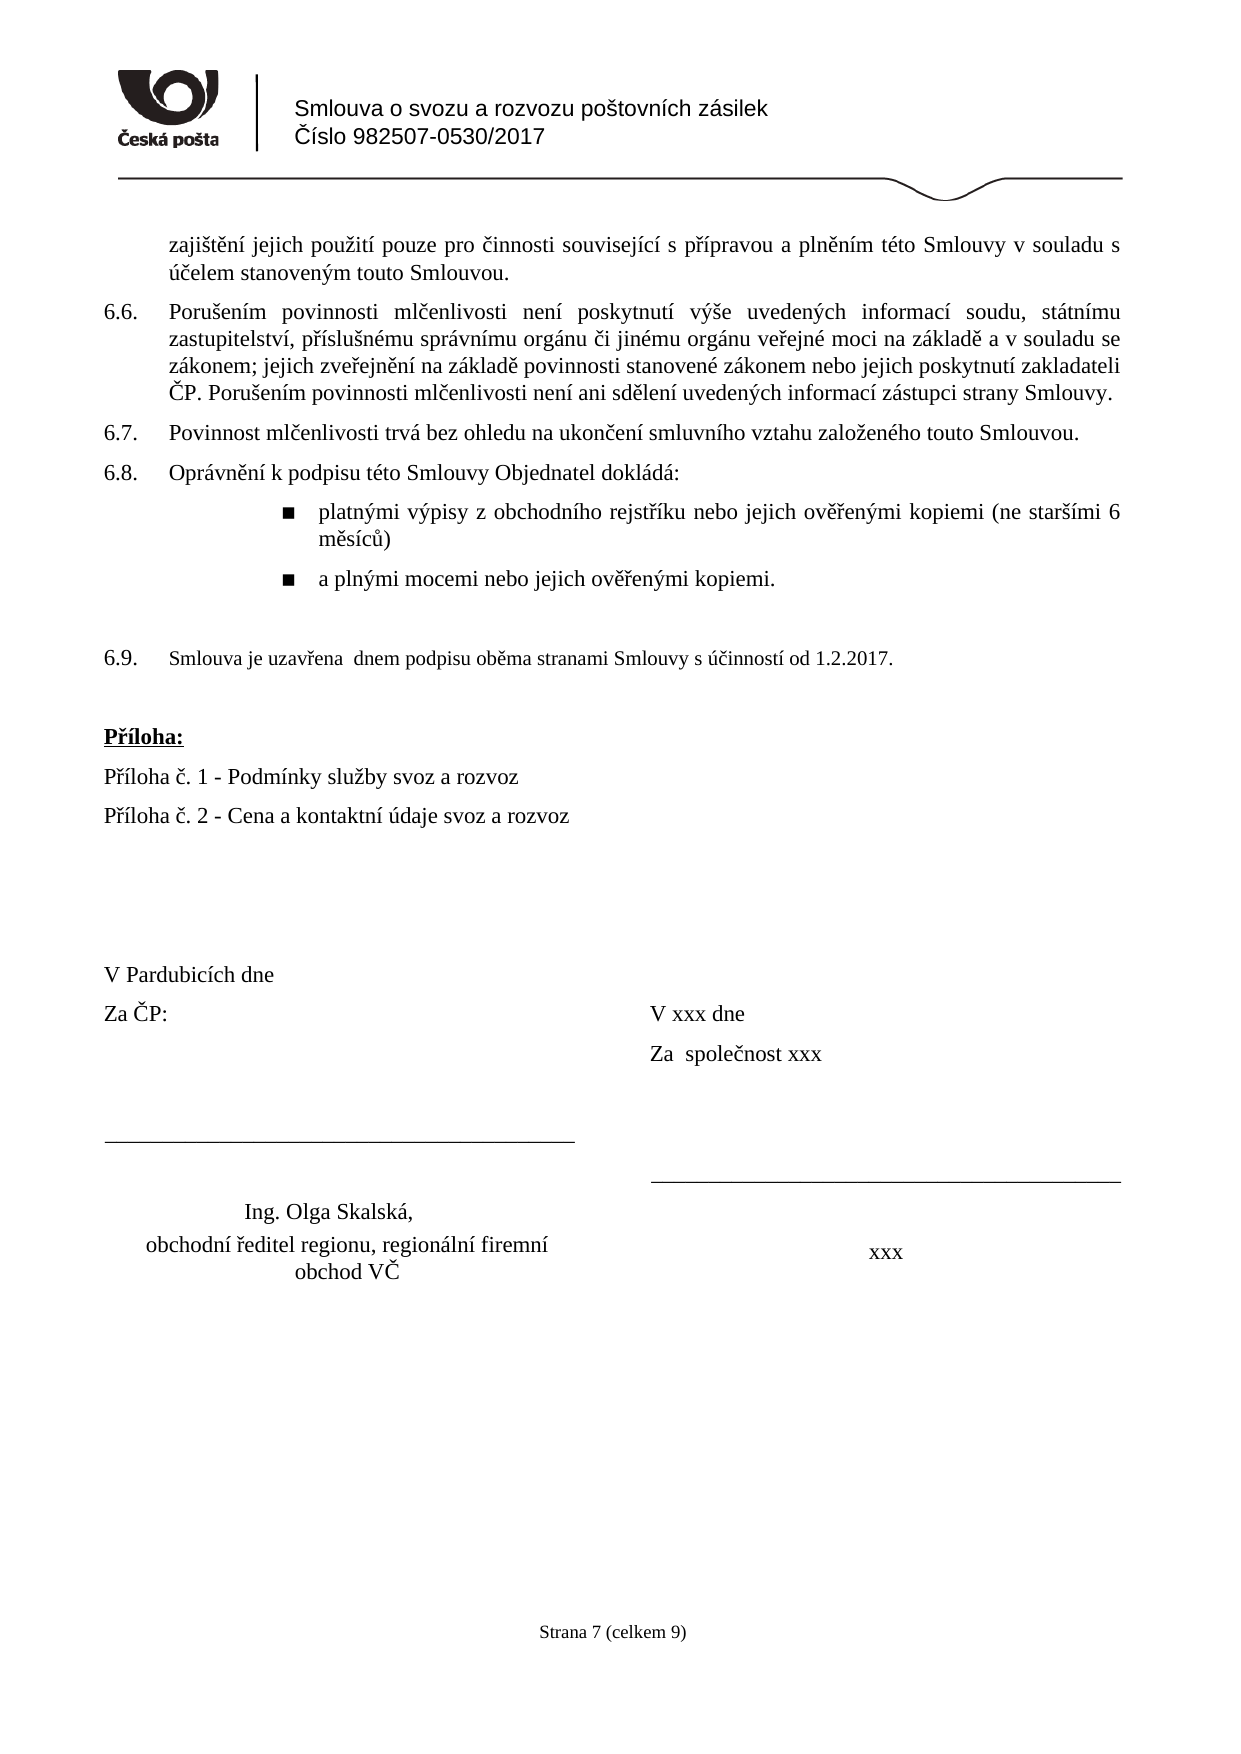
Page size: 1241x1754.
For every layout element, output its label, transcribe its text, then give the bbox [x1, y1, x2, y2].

list xxx [649, 1237, 1122, 1264]
list Za společnost xxx [649, 1039, 1122, 1067]
list Porušením povinnosti mlčenlivosti není poskytnutí výše uvedených informací soudu, státnímu zastupitelství, příslušnému správnímu orgánu či jinému orgánu veřejné moci na základě a v souladu se zákonem; jejich zveřejnění na základě povinnosti stanovené zákonem nebo jejich poskytnutí zakladateli ČP. Porušením povinnosti mlčenlivosti není ani sdělení uvedených informací zástupci strany Smlouvy. [103, 298, 1122, 406]
list V xxx dne [649, 1000, 1122, 1027]
list _________________________________________ [649, 1158, 1122, 1185]
list Příloha: [103, 723, 1122, 750]
list Příloha č. 2 - Cena a kontaktní údaje svoz a rozvoz [103, 802, 1122, 829]
picture [118, 70, 219, 148]
list Příloha č. 1 - Podmínky služby svoz a rozvoz [103, 762, 1122, 789]
list Povinnost mlčenlivosti trvá bez ohledu na ukončení smluvního vztahu založeného touto Smlouvou. [103, 419, 1122, 446]
list V Pardubicích dne [103, 960, 576, 987]
list platnými výpisy z obchodního rejstříku nebo jejich ověřenými kopiemi (ne staršími 6 měsíců) [281, 498, 1122, 552]
list _________________________________________ [103, 1119, 576, 1146]
list Oprávnění k podpisu této Smlouvy Objednatel dokládá: [103, 458, 1122, 485]
list a plnými mocemi nebo jejich ověřenými kopiemi. [281, 564, 1122, 592]
picture [118, 177, 1123, 201]
list obchodní ředitel regionu, regionální firemní obchod VČ [118, 1231, 576, 1284]
list Za ČP: [103, 1000, 576, 1027]
list Ing. Olga Skalská, [118, 1198, 576, 1224]
list Smlouva je uzavřena dnem podpisu oběma stranami Smlouvy s účinností od 1.2.2017. [103, 644, 1122, 671]
